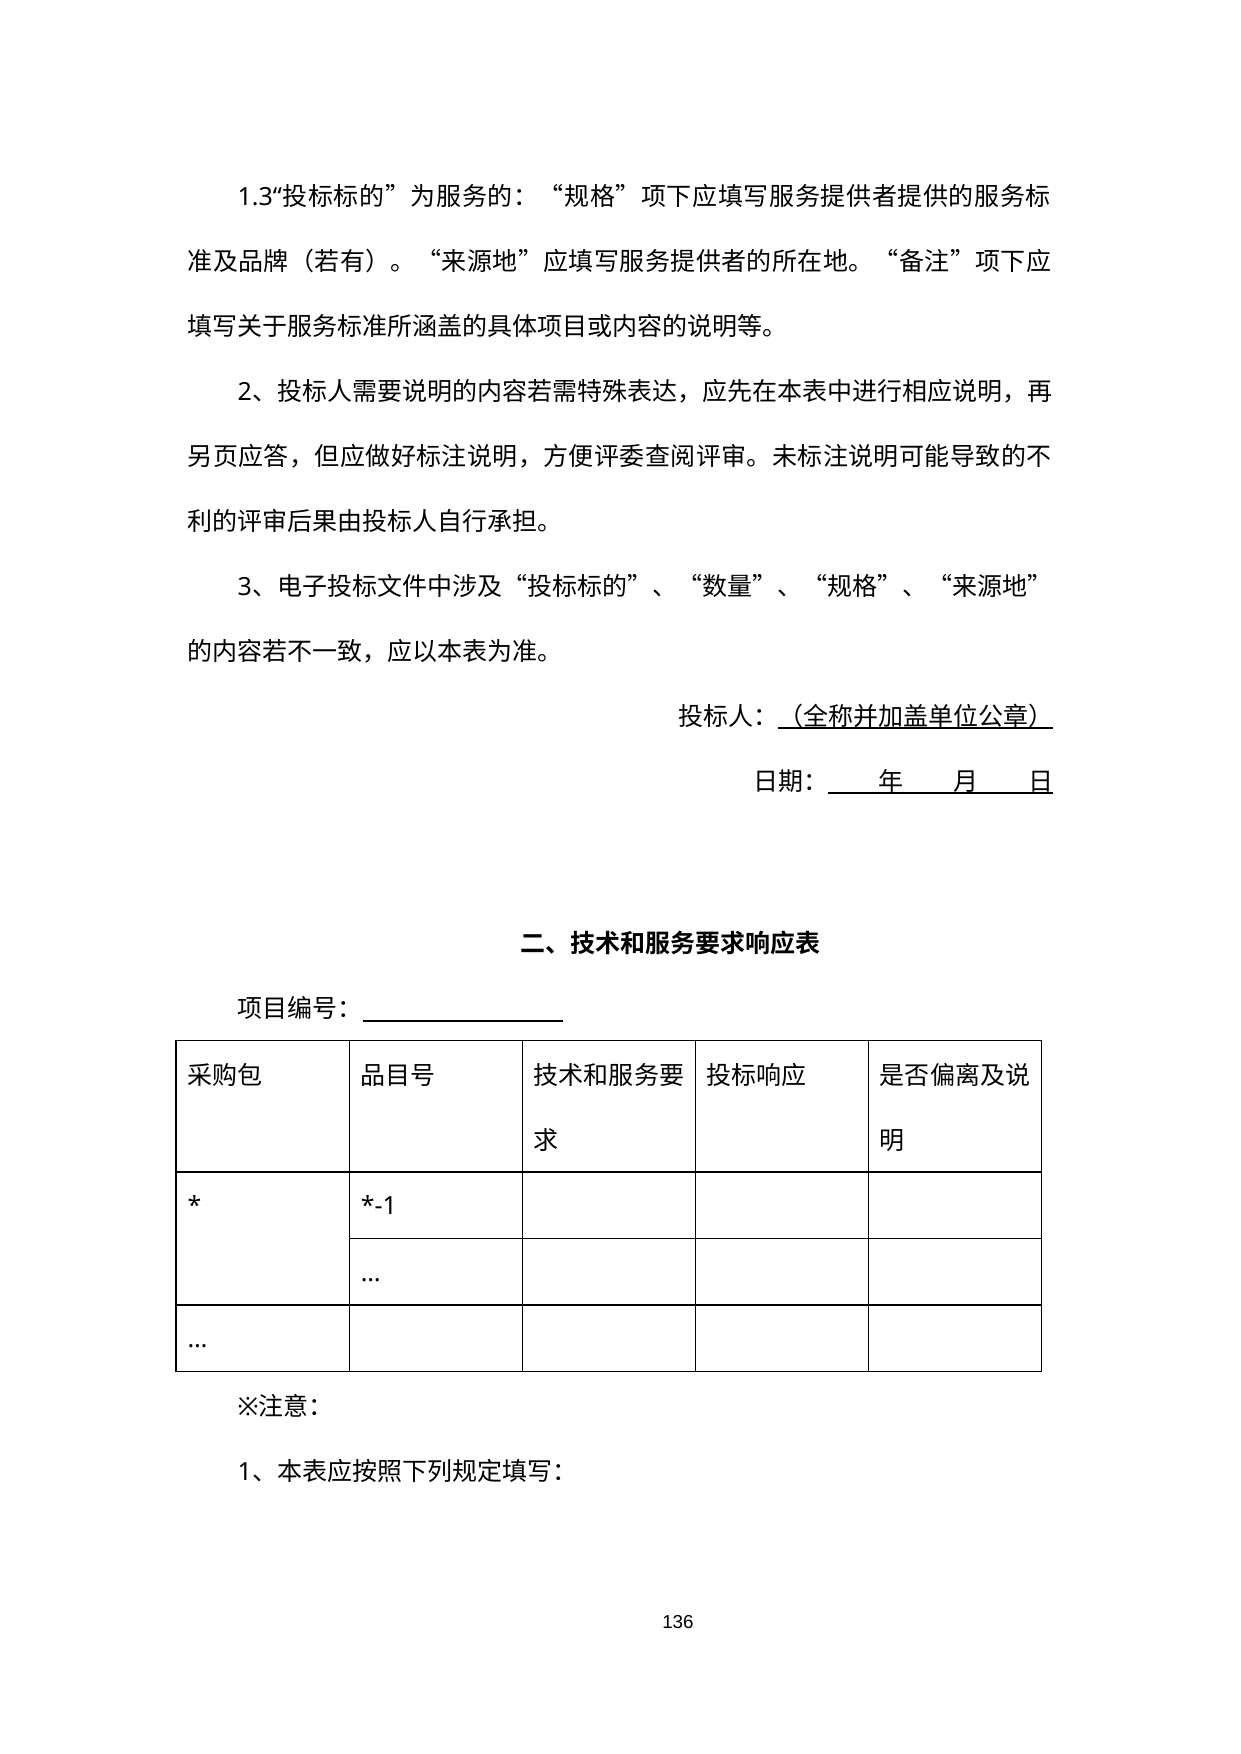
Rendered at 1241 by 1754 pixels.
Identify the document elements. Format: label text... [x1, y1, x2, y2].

table_cell [869, 1306, 1041, 1371]
table_cell [350, 1306, 522, 1371]
text 日期： 年 月 日 [187, 747, 1053, 812]
table_cell [523, 1306, 695, 1371]
table_cell [523, 1173, 695, 1238]
table_header 采购包 [177, 1041, 349, 1171]
table_header 品目号 [350, 1041, 522, 1171]
text 二、技术和服务要求响应表 [187, 909, 1053, 974]
text 项目编号： [187, 974, 1053, 1039]
table_header 投标响应 [696, 1041, 868, 1171]
table_cell [696, 1306, 868, 1371]
table_cell * [177, 1173, 349, 1304]
text ※注意： [187, 1372, 1053, 1437]
table_cell [869, 1173, 1041, 1238]
table_header 是否偏离及说明 [869, 1041, 1041, 1171]
table_cell [696, 1173, 868, 1238]
table_cell [869, 1239, 1041, 1304]
table_header 技术和服务要求 [523, 1041, 695, 1171]
text 3、电子投标文件中涉及“投标标的”、“数量”、“规格”、“来源地”的内容若不一致，应以本表为准。 [187, 552, 1053, 682]
table_cell [696, 1239, 868, 1304]
text 投标人：（全称并加盖单位公章） [187, 682, 1053, 747]
table_cell [523, 1239, 695, 1304]
text 2、投标人需要说明的内容若需特殊表达，应先在本表中进行相应说明，再另页应答，但应做好标注说明，方便评委查阅评审。未标注说明可能导致的不利的评审后果由投标人自行承担。 [187, 357, 1053, 552]
text 1、本表应按照下列规定填写： [187, 1437, 1053, 1502]
table_cell … [177, 1306, 349, 1371]
text 1.3“投标标的”为服务的：“规格”项下应填写服务提供者提供的服务标准及品牌（若有）。“来源地”应填写服务提供者的所在地。“备注”项下应填写关于服务标准所涵盖的具体项目或内容的说明等。 [187, 162, 1053, 357]
table_cell *-1 [350, 1173, 522, 1238]
table_cell … [350, 1239, 522, 1304]
